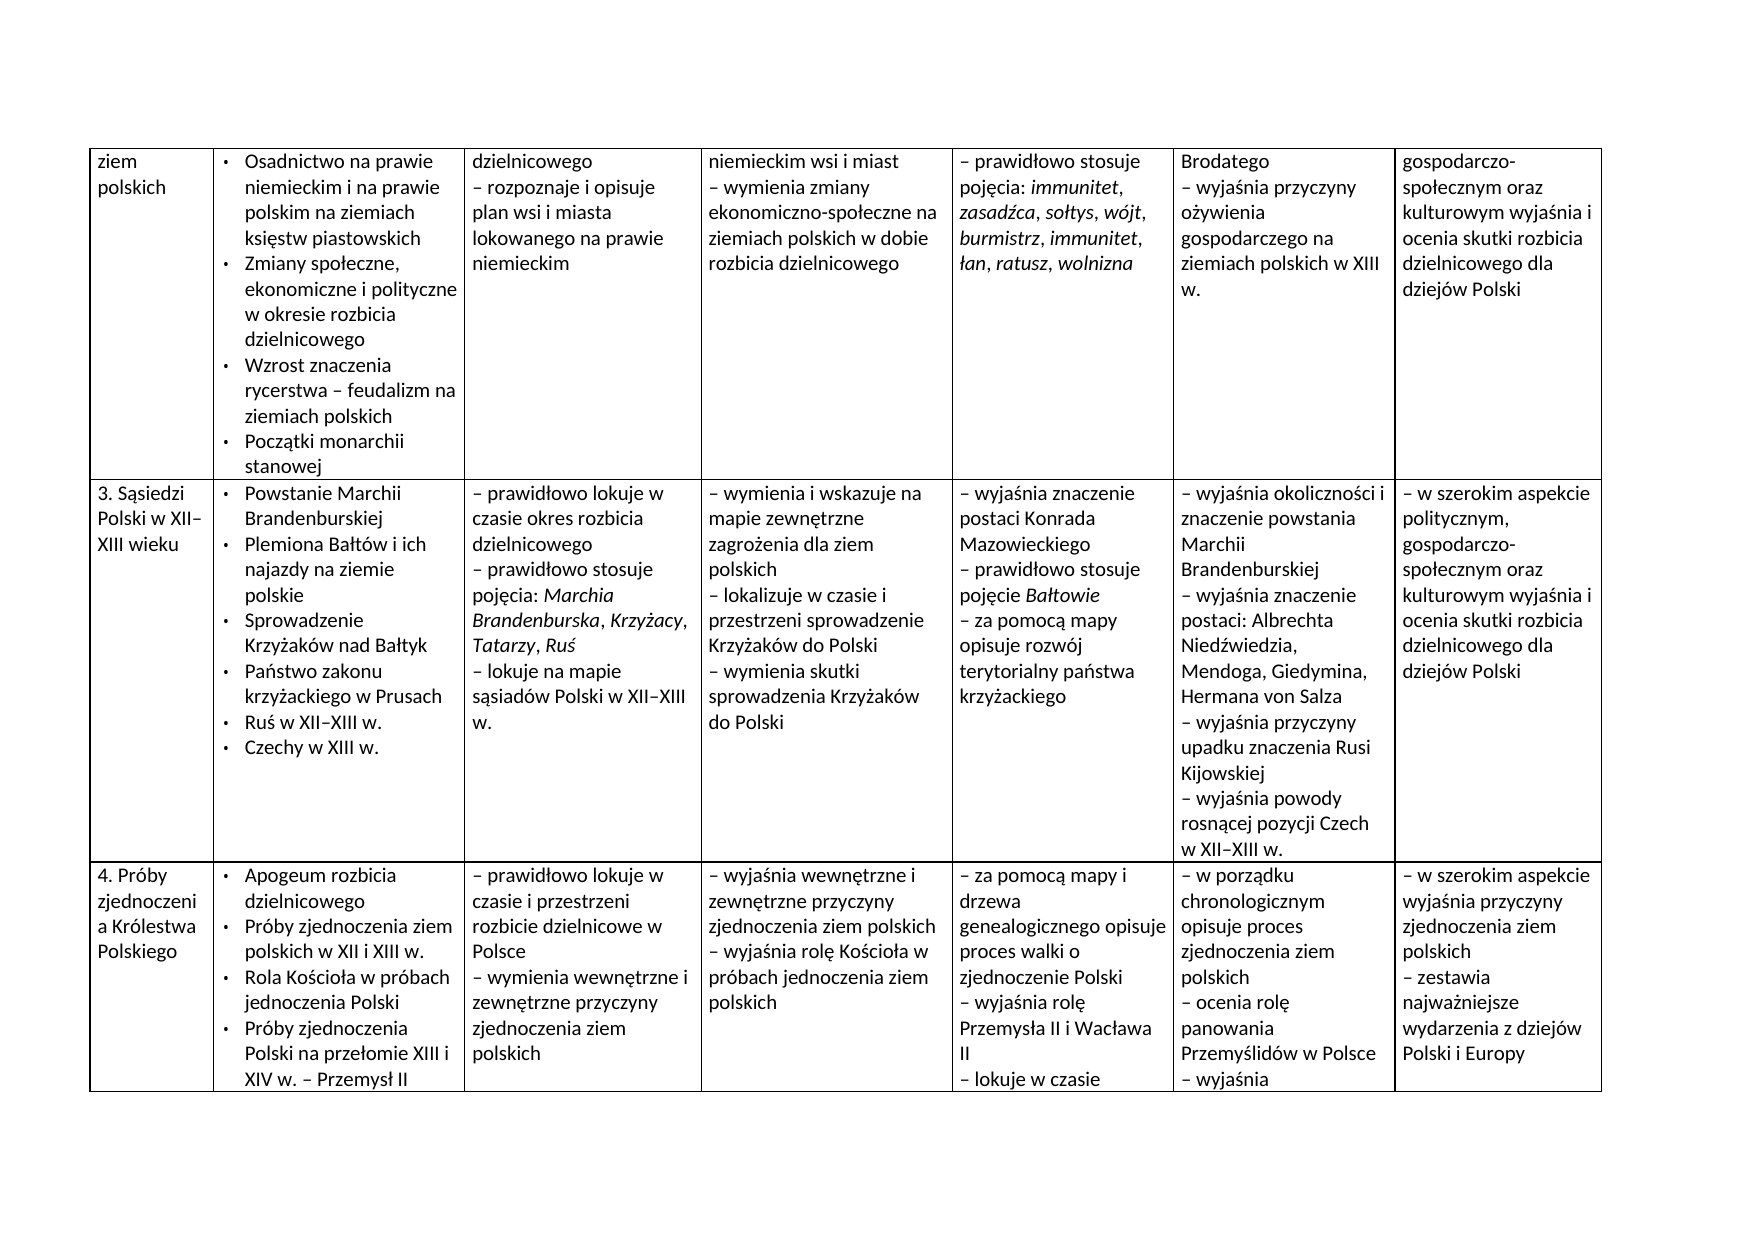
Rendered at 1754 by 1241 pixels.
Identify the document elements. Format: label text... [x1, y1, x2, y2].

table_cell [91, 149, 213, 479]
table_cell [702, 149, 952, 479]
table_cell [465, 149, 701, 479]
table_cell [214, 149, 464, 479]
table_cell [465, 863, 701, 1091]
table_cell – w szerokim aspekcie politycznym, gospodarczo-społecznym oraz kulturowym wyjaśnia i ocenia skutki rozbicia dzielnicowego dla dziejów Polski [1396, 480, 1601, 861]
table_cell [953, 863, 1173, 1091]
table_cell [1396, 863, 1601, 1091]
table_cell – wyjaśnia znaczenie postaci Konrada Mazowieckiego – prawidłowo stosuje pojęcie Bałtowie – za pomocą mapy opisuje rozwój terytorialny państwa krzyżackiego [953, 480, 1173, 861]
table_cell – wymienia i wskazuje na mapie zewnętrzne zagrożenia dla ziem polskich – lokalizuje w czasie i przestrzeni sprowadzenie Krzyżaków do Polski – wymienia skutki sprowadzenia Krzyżaków do Polski [702, 480, 952, 861]
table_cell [1396, 149, 1601, 479]
table_cell – wyjaśnia okoliczności i znaczenie powstania Marchii Brandenburskiej – wyjaśnia znaczenie postaci: Albrechta Niedźwiedzia, Mendoga, Giedymina, Hermana von Salza – wyjaśnia przyczyny upadku znaczenia Rusi Kijowskiej – wyjaśnia powody rosnącej pozycji Czech w XII–XIII w. [1174, 480, 1394, 861]
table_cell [953, 149, 1173, 479]
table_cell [91, 863, 213, 1091]
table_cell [214, 863, 464, 1091]
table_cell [702, 863, 952, 1091]
table_cell 3. Sąsiedzi Polski w XII–XIII wieku [91, 480, 213, 861]
table_cell – prawidłowo lokuje w czasie okres rozbicia dzielnicowego – prawidłowo stosuje pojęcia: Marchia Brandenburska, Krzyżacy, Tatarzy, Ruś – lokuje na mapie sąsiadów Polski w XII–XIII w. [465, 480, 701, 861]
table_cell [1174, 149, 1394, 479]
table_cell Powstanie Marchii Brandenburskiej Plemiona Bałtów i ich najazdy na ziemie polskie Sprowadzenie Krzyżaków nad Bałtyk Państwo zakonu krzyżackiego w Prusach Ruś w XII–XIII w. Czechy w XIII w. [214, 480, 464, 861]
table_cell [1174, 863, 1394, 1091]
